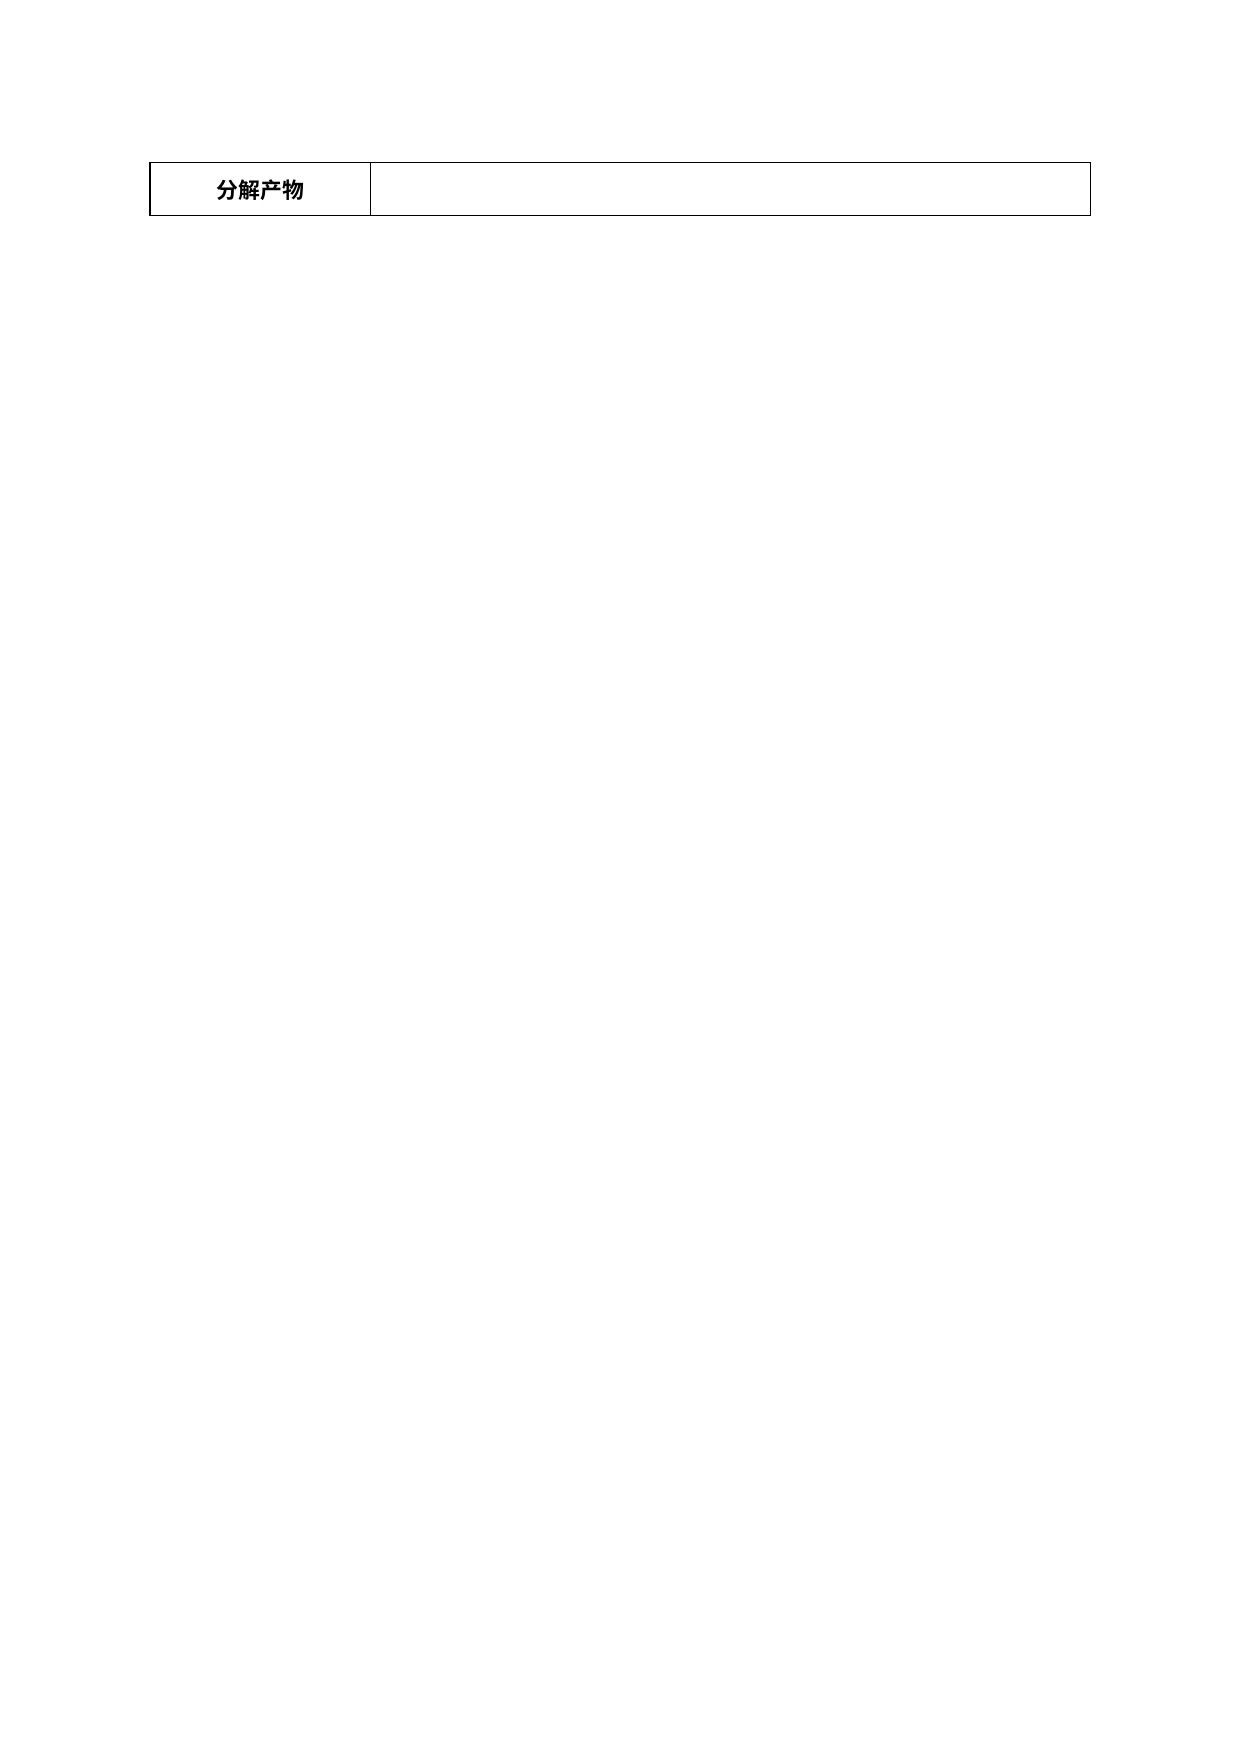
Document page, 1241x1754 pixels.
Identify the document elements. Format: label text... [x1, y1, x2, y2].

table_cell [371, 163, 1090, 215]
table_cell 分解产物 [151, 163, 370, 215]
